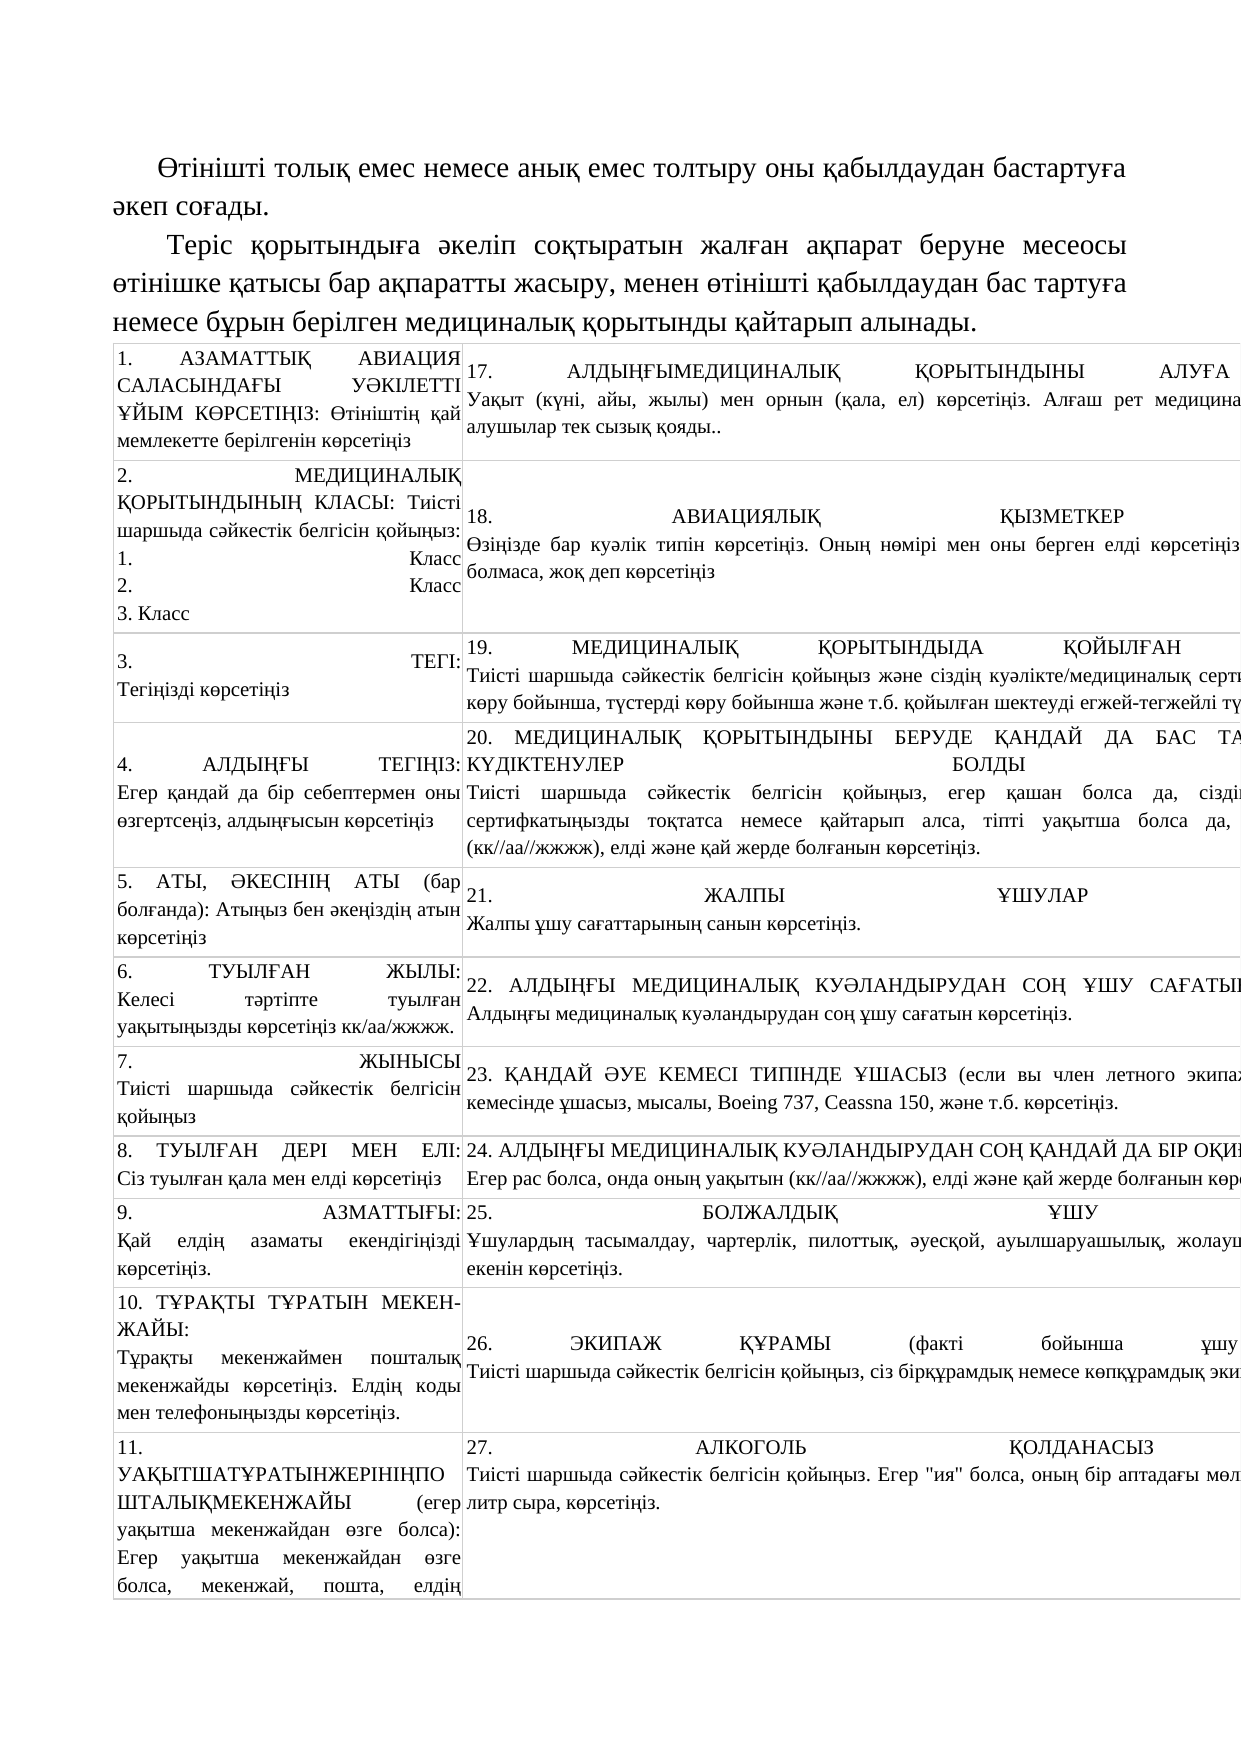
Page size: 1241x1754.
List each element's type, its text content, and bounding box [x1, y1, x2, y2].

table_cell 5. АТЫ, ӘКЕСІНІҢ АТЫ (бар болғанда): Атыңыз бен әкеңіздің атын көрсетіңіз [114, 868, 462, 956]
table_cell 10. ТҰРАҚТЫ ТҰРАТЫН МЕКЕН-ЖАЙЫ: Тұрақты мекенжаймен пошталық мекенжайды көрсетіңіз. Елдің коды мен телефоныңызды көрсетіңіз. [114, 1288, 462, 1432]
table_cell 6. ТУЫЛҒАН ЖЫЛЫ: Келесі тәртіпте туылған уақытыңызды көрсетіңіз кк/аа/жжжж. [114, 958, 462, 1046]
table_cell 19. МЕДИЦИНАЛЫҚ ҚОРЫТЫНДЫДА ҚОЙЫЛҒАН ШЕКТЕУЛЕР: Тиісті шаршыда сәйкестік белгісін қойыңыз және сіздің куәлікте/медициналық сертифкатта, мысалы көру бойынша, түстерді көру бойынша және т.б. қойылған шектеуді егжей-тегжейлі түсіндіріңіз. [463, 634, 1240, 722]
table_cell 20. МЕДИЦИНАЛЫҚ ҚОРЫТЫНДЫНЫ БЕРУДЕ ҚАНДАЙ ДА БАС ТАРТУ НЕМЕСЕ КҮДІКТЕНУЛЕР БОЛДЫ МА: Тиісті шаршыда сәйкестік белгісін қойыңыз, егер қашан болса да, сіздің медициналық сертифкатыңызды тоқтатса немесе қайтарып алса, тіпті уақытша болса да, оның уақытын (кк//аа//жжжж), елді және қай жерде болғанын көрсетіңіз. [463, 723, 1240, 867]
table_header 1. АЗАМАТТЫҚ АВИАЦИЯ САЛАСЫНДАҒЫ УӘКІЛЕТТІ ҰЙЫМ КӨРСЕТІҢІЗ: Өтініштің қай мемлекетте берілгенін көрсетіңіз [114, 344, 462, 460]
table_cell 21. ЖАЛПЫ ҰШУЛАР САҒАТЫ: Жалпы ұшу сағаттарының санын көрсетіңіз. [463, 868, 1240, 956]
table_header 17. АЛДЫҢҒЫМЕДИЦИНАЛЫҚ ҚОРЫТЫНДЫНЫ АЛУҒА ЖҮГІНУ: Уақыт (күні, айы, жылы) мен орнын (қала, ел) көрсетіңіз. Алғаш рет медициналық қорытынды алушылар тек сызық қояды.. [463, 344, 1240, 460]
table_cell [114, 1433, 462, 1598]
table_cell 22. АЛДЫҢҒЫ МЕДИЦИНАЛЫҚ КУӘЛАНДЫРУДАН СОҢ ҰШУ САҒАТЫН КӨРСЕТІҢІЗ. Алдыңғы медициналық куәландырудан соң ұшу сағатын көрсетіңіз. [463, 958, 1240, 1046]
table_cell 4. АЛДЫҢҒЫ ТЕГІҢІЗ: Егер қандай да бір себептермен оны өзгертсеңіз, алдыңғысын көрсетіңіз [114, 723, 462, 867]
table_cell 9. АЗМАТТЫҒЫ: Қай елдің азаматы екендігіңізді көрсетіңіз. [114, 1199, 462, 1287]
table_cell 3. ТЕГІ: Тегіңізді көрсетіңіз [114, 634, 462, 722]
table_cell 18. АВИАЦИЯЛЫҚ ҚЫЗМЕТКЕР КУӘЛІГІ: Өзіңізде бар куәлік типін көрсетіңіз. Оның нөмірі мен оны берген елді көрсетіңіз. Егер куәлігіңіз болмаса, жоқ деп көрсетіңіз [463, 461, 1240, 632]
text Өтінішті толық емес немесе анық емес толтыру оны қабылдаудан бастартуға әкеп соғады. [112, 150, 1128, 222]
table_cell 26. ЭКИПАЖ ҚҰРАМЫ (факті бойынша ұшу қызметі) Тиісті шаршыда сәйкестік белгісін қойыңыз, сіз бірқұрамдық немесе көпқұрамдық экипаж мүшесісіз бе [463, 1288, 1240, 1432]
table_cell 24. АЛДЫҢҒЫ МЕДИЦИНАЛЫҚ КУӘЛАНДЫРУДАН СОҢ ҚАНДАЙ ДА БІР ОҚИҒА БОЛДЫ МА? Егер рас болса, онда оның уақытын (кк//аа//жжжж), елді және қай жерде болғанын көрсетіңіз. [463, 1137, 1240, 1197]
table_cell 2. МЕДИЦИНАЛЫҚ ҚОРЫТЫНДЫНЫҢ КЛАСЫ: Тиісті шаршыда сәйкестік белгісін қойыңыз: 1. Класс 2. Класс 3. Класс [114, 461, 462, 632]
table_cell 8. ТУЫЛҒАН ДЕРІ МЕН ЕЛІ: Сіз туылған қала мен елді көрсетіңіз [114, 1137, 462, 1197]
table_cell 25. БОЛЖАЛДЫҚ ҰШУ ТҮРЛЕРІ Ұшулардың тасымалдау, чартерлік, пилоттық, әуесқой, ауылшаруашылық, жолаушылар тасымалы екенін көрсетіңіз. [463, 1199, 1240, 1287]
table_cell 23. ҚАНДАЙ ӘУЕ KEMECІ ТИПІНДЕ ҰШАСЫЗ (если вы член летного экипажа): Қандай әуе кемесінде ұшасыз, мысалы, Boeing 737, Ceassna 150, және т.б. көрсетіңіз. [463, 1047, 1240, 1135]
table_cell 7. ЖЫНЫСЫ Тиісті шаршыда сәйкестік белгісін қойыңыз [114, 1047, 462, 1135]
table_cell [463, 1433, 1240, 1598]
text Тepic қорытындыға әкеліп соқтыратын жалған ақпарат беруне месеосы өтінішке қатысы бар ақпаратты жасыру, менен өтінішті қабылдаудан бас тартуға немесе бұрын берілген медициналық қорытынды қайтарып алынады. [112, 227, 1128, 338]
